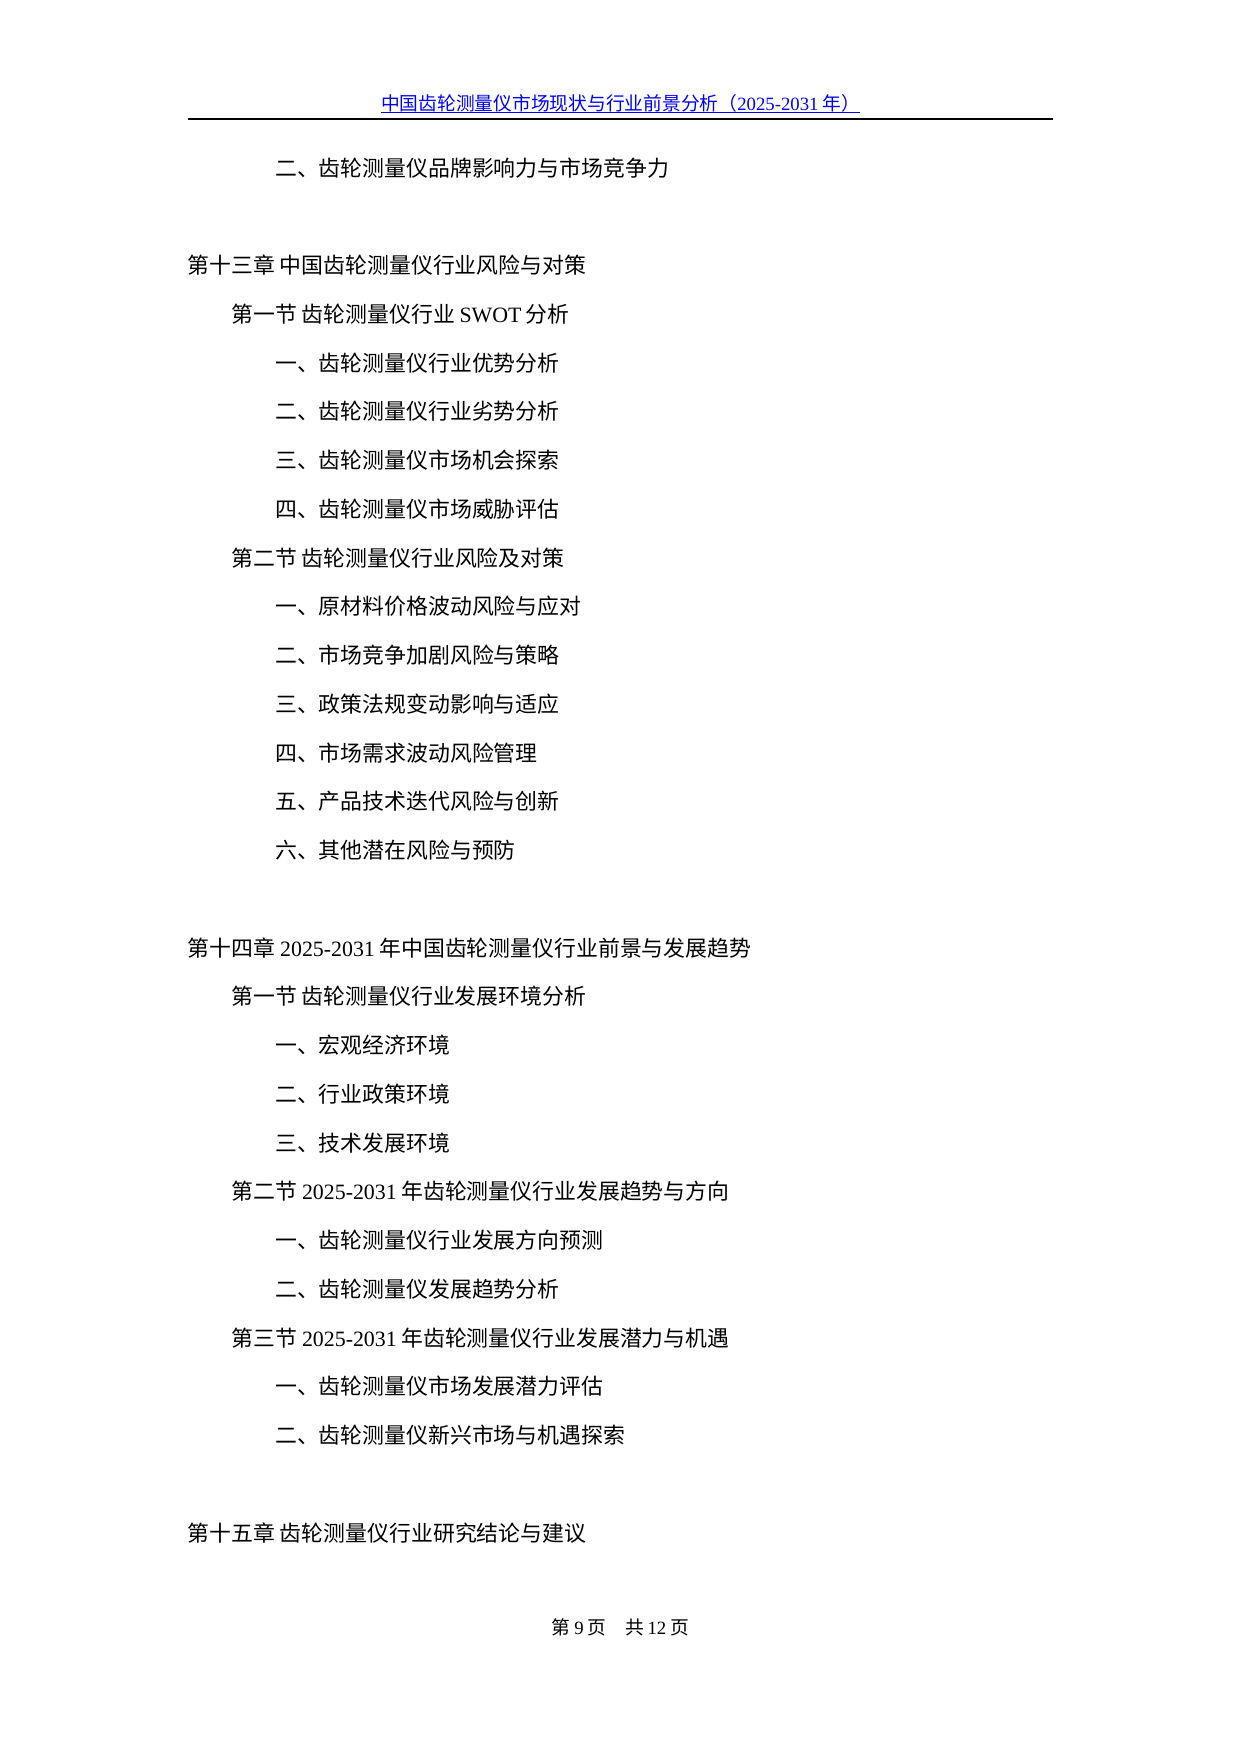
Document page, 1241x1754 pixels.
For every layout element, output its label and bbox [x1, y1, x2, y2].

text [187, 150, 1053, 1548]
